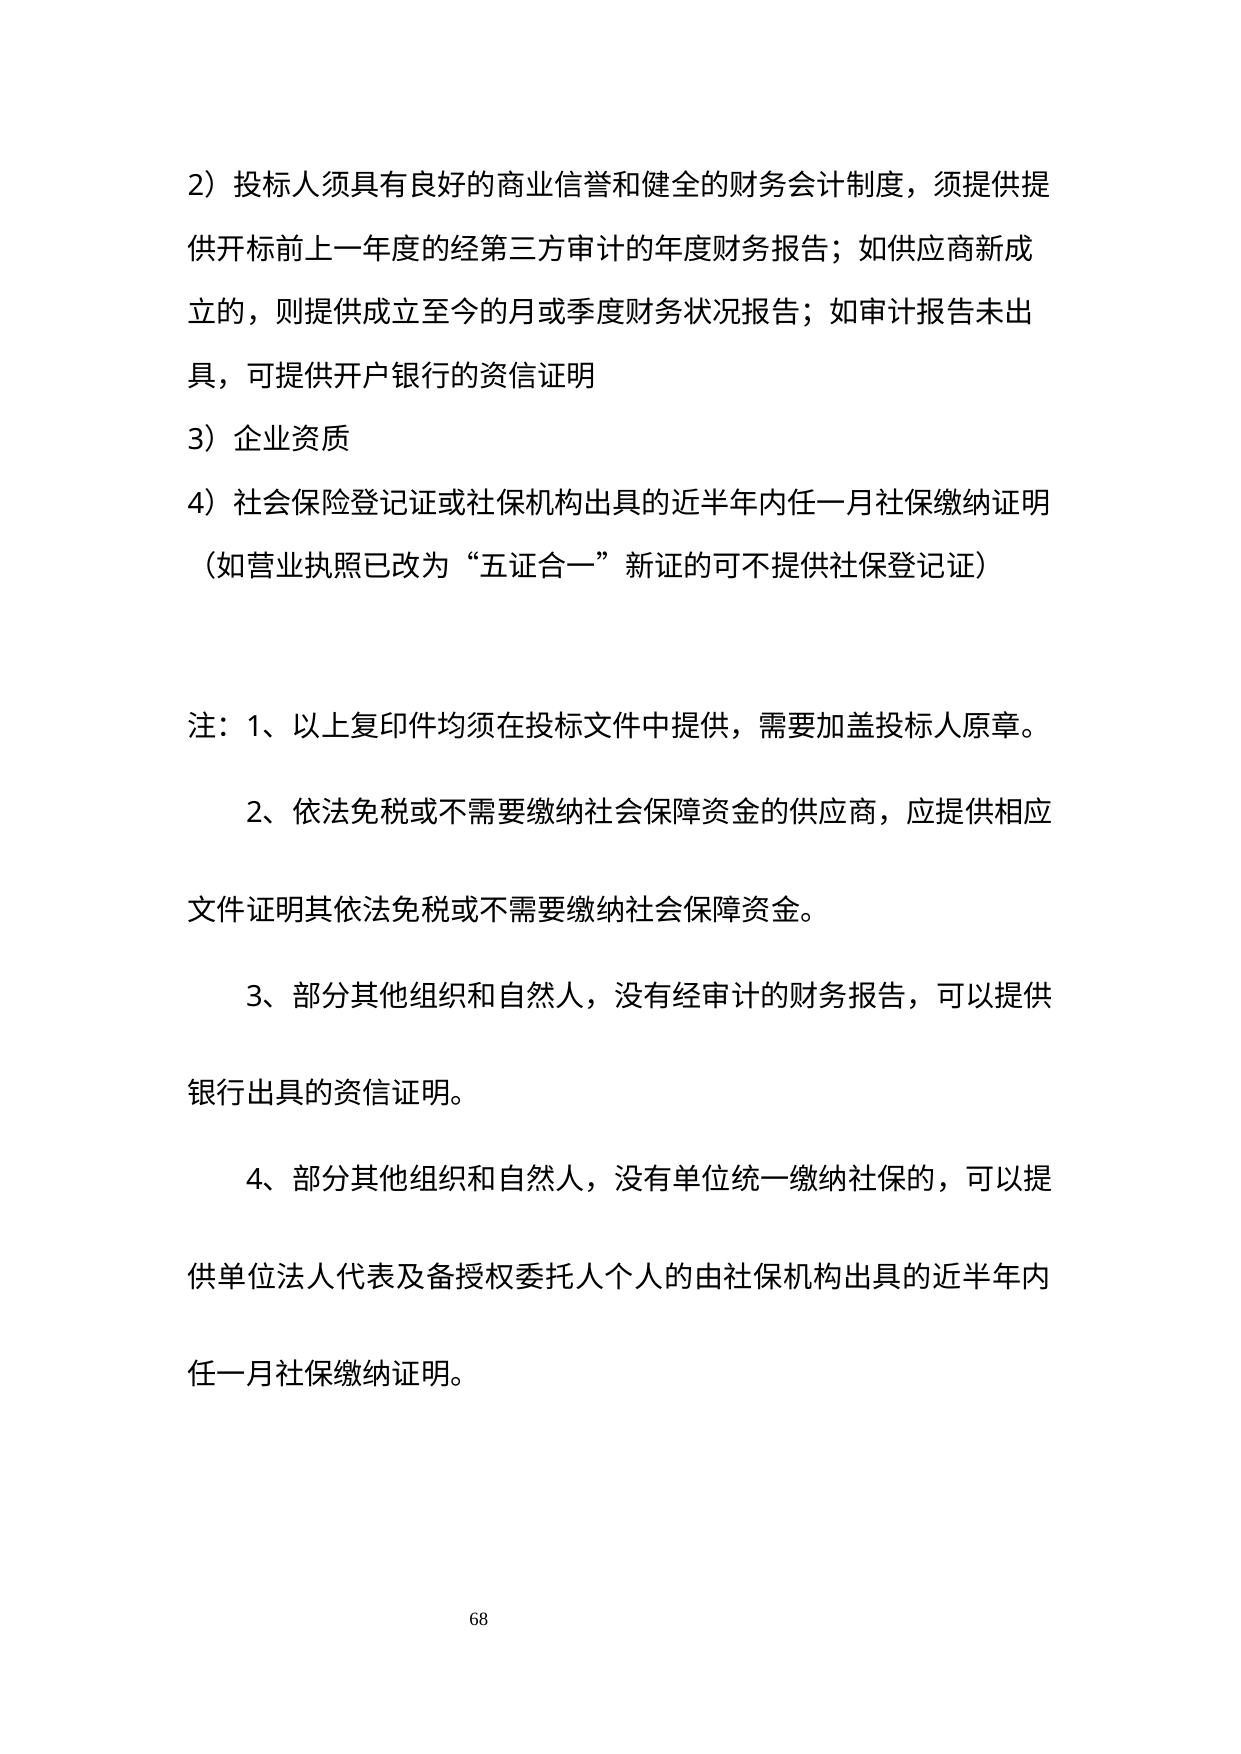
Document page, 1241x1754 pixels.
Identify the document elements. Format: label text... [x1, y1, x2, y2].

text 2、依法免税或不需要缴纳社会保障资金的供应商，应提供相应文件证明其依法免税或不需要缴纳社会保障资金。 [187, 777, 1053, 940]
text 3、部分其他组织和自然人，没有经审计的财务报告，可以提供银行出具的资信证明。 [187, 961, 1053, 1123]
text 3）企业资质 [187, 416, 1053, 458]
text 4）社会保险登记证或社保机构出具的近半年内任一月社保缴纳证明（如营业执照已改为“五证合一”新证的可不提供社保登记证） [187, 479, 1053, 585]
text 注：1、以上复印件均须在投标文件中提供，需要加盖投标人原章。 [187, 691, 1053, 756]
text 2）投标人须具有良好的商业信誉和健全的财务会计制度，须提供提供开标前上一年度的经第三方审计的年度财务报告；如供应商新成立的，则提供成立至今的月或季度财务状况报告；如审计报告未出具，可提供开户银行的资信证明 [187, 162, 1053, 395]
text 4、部分其他组织和自然人，没有单位统一缴纳社保的，可以提供单位法人代表及备授权委托人个人的由社保机构出具的近半年内任一月社保缴纳证明。 [187, 1144, 1053, 1404]
